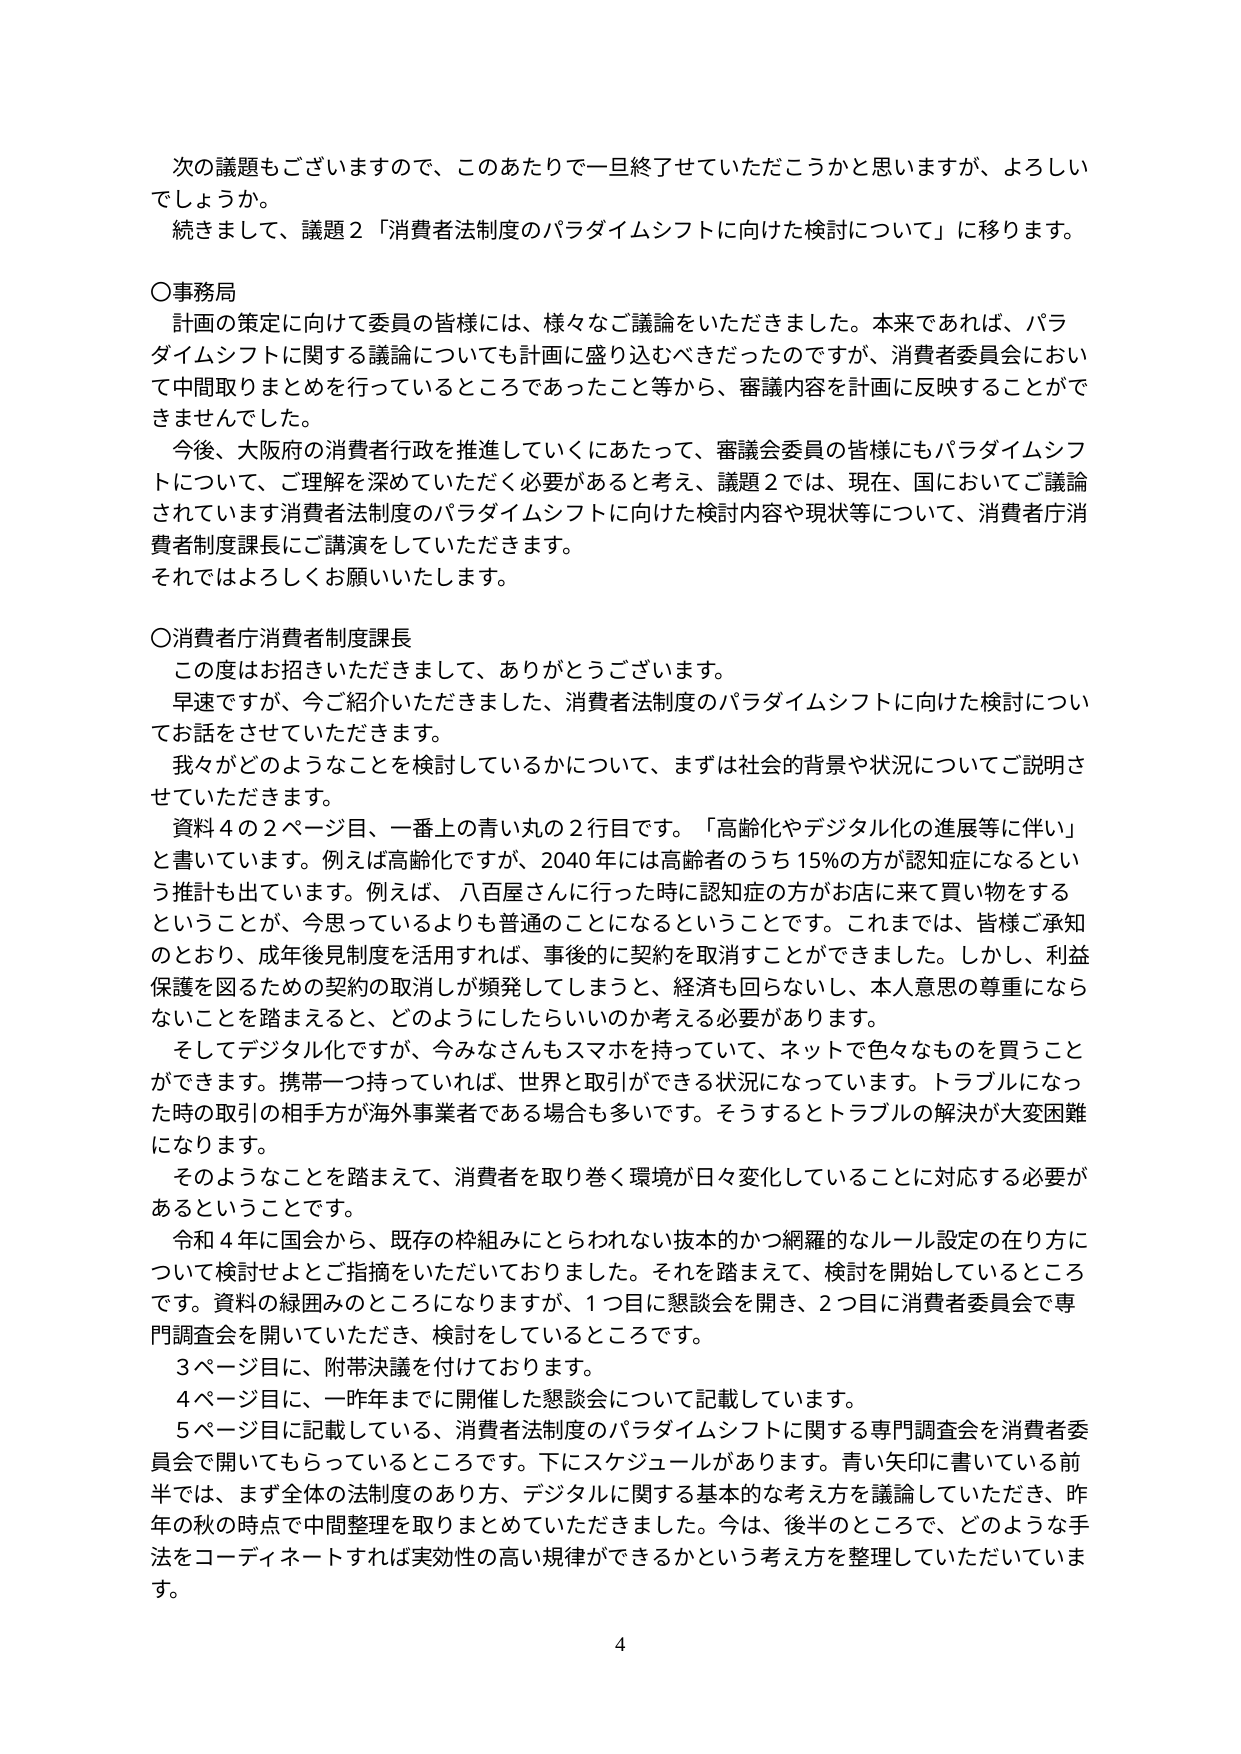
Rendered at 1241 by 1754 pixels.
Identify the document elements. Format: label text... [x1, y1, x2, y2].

text 続きまして、議題２「消費者法制度のパラダイムシフトに向けた検討について」に移ります。 [150, 213, 1090, 245]
text ３ページ目に、附帯決議を付けております。 [150, 1350, 1090, 1382]
text ５ページ目に記載している、消費者法制度のパラダイムシフトに関する専門調査会を消費者委員会で開いてもらっているところです。下にスケジュールがあります。青い矢印に書いている前半では、まず全体の法制度のあり方、デジタルに関する基本的な考え方を議論していただき、昨年の秋の時点で中間整理を取りまとめていただきました。今は、後半のところで、どのような手法をコーディネートすれば実効性の高い規律ができるかという考え方を整理していただいています。 [150, 1413, 1090, 1603]
text 早速ですが、今ご紹介いただきました、消費者法制度のパラダイムシフトに向けた検討についてお話をさせていただきます。 [150, 684, 1090, 748]
text ４ページ目に、一昨年までに開催した懇談会について記載しています。 [150, 1382, 1090, 1413]
text 〇消費者庁消費者制度課長 [150, 621, 1090, 653]
text 令和4年に国会から、既存の枠組みにとらわれない抜本的かつ網羅的なルール設定の在り方について検討せよとご指摘をいただいておりました。それを踏まえて、検討を開始しているところです。資料の緑囲みのところになりますが、1つ目に懇談会を開き、2つ目に消費者委員会で専門調査会を開いていただき、検討をしているところです。 [150, 1223, 1090, 1350]
text 我々がどのようなことを検討しているかについて、まずは社会的背景や状況についてご説明させていただきます。 [150, 748, 1090, 811]
text そのようなことを踏まえて、消費者を取り巻く環境が日々変化していることに対応する必要があるということです。 [150, 1160, 1090, 1223]
text この度はお招きいただきまして、ありがとうございます。 [150, 653, 1090, 684]
text そしてデジタル化ですが、今みなさんもスマホを持っていて、ネットで色々なものを買うことができます。携帯一つ持っていれば、世界と取引ができる状況になっています。トラブルになった時の取引の相手方が海外事業者である場合も多いです。そうするとトラブルの解決が大変困難になります。 [150, 1033, 1090, 1160]
text 資料４の２ページ目、一番上の青い丸の２行目です。「高齢化やデジタル化の進展等に伴い」と書いています。例えば高齢化ですが、2040年には高齢者のうち15%の方が認知症になるという推計も出ています。例えば、 八百屋さんに行った時に認知症の方がお店に来て買い物をするということが、今思っているよりも普通のことになるということです。これまでは、皆様ご承知のとおり、成年後見制度を活用すれば、事後的に契約を取消すことができました。しかし、利益保護を図るための契約の取消しが頻発してしまうと、経済も回らないし、本人意思の尊重にならないことを踏まえると、どのようにしたらいいのか考える必要があります。 [150, 811, 1090, 1033]
text 次の議題もございますので、このあたりで一旦終了せていただこうかと思いますが、よろしいでしょうか。 [150, 150, 1090, 213]
text 〇事務局 [150, 275, 1090, 306]
text 計画の策定に向けて委員の皆様には、様々なご議論をいただきました。本来であれば、パラダイムシフトに関する議論についても計画に盛り込むべきだったのですが、消費者委員会において中間取りまとめを行っているところであったこと等から、審議内容を計画に反映することができませんでした。 今後、大阪府の消費者行政を推進していくにあたって、審議会委員の皆様にもパラダイムシフトについて、ご理解を深めていただく必要があると考え、議題２では、現在、国においてご議論されています消費者法制度のパラダイムシフトに向けた検討内容や現状等について、消費者庁消費者制度課長にご講演をしていただきます。 それではよろしくお願いいたします。 [150, 306, 1090, 591]
